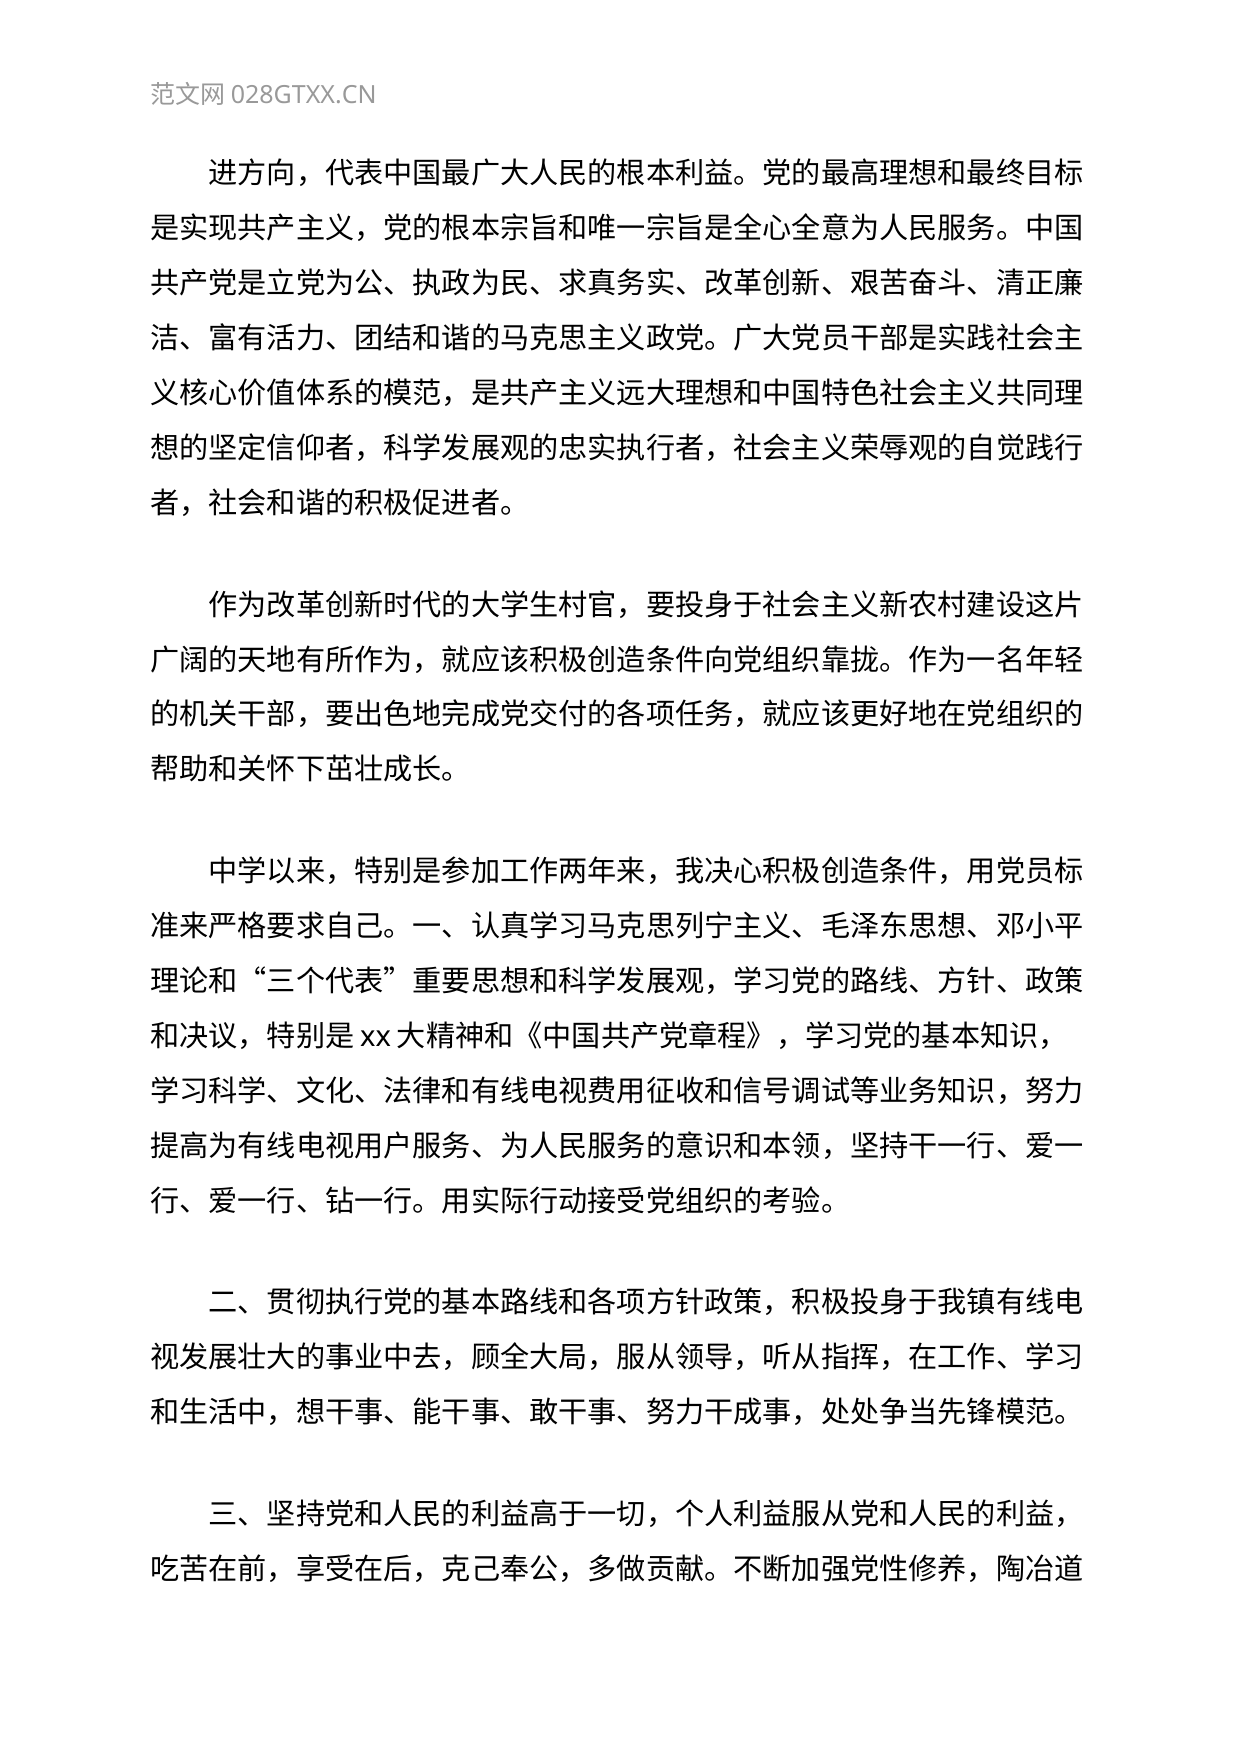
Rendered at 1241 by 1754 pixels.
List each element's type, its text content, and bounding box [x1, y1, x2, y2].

text 作为改革创新时代的大学生村官，要投身于社会主义新农村建设这片广阔的天地有所作为，就应该积极创造条件向党组织靠拢。作为一名年轻的机关干部，要出色地完成党交付的各项任务，就应该更好地在党组织的帮助和关怀下茁壮成长。 [150, 581, 1090, 788]
text 中学以来，特别是参加工作两年来，我决心积极创造条件，用党员标准来严格要求自己。一、认真学习马克思列宁主义、毛泽东思想、邓小平理论和“三个代表”重要思想和科学发展观，学习党的路线、方针、政策和决议，特别是xx大精神和《中国共产党章程》，学习党的基本知识，学习科学、文化、法律和有线电视费用征收和信号调试等业务知识，努力提高为有线电视用户服务、为人民服务的意识和本领，坚持干一行、爱一行、爱一行、钻一行。用实际行动接受党组织的考验。 [150, 848, 1090, 1219]
text 二、贯彻执行党的基本路线和各项方针政策，积极投身于我镇有线电视发展壮大的事业中去，顾全大局，服从领导，听从指挥，在工作、学习和生活中，想干事、能干事、敢干事、努力干成事，处处争当先锋模范。 [150, 1279, 1090, 1431]
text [150, 1490, 1090, 1588]
text 进方向，代表中国最广大人民的根本利益。党的最高理想和最终目标是实现共产主义，党的根本宗旨和唯一宗旨是全心全意为人民服务。中国共产党是立党为公、执政为民、求真务实、改革创新、艰苦奋斗、清正廉洁、富有活力、团结和谐的马克思主义政党。广大党员干部是实践社会主义核心价值体系的模范，是共产主义远大理想和中国特色社会主义共同理想的坚定信仰者，科学发展观的忠实执行者，社会主义荣辱观的自觉践行者，社会和谐的积极促进者。 [150, 150, 1090, 522]
